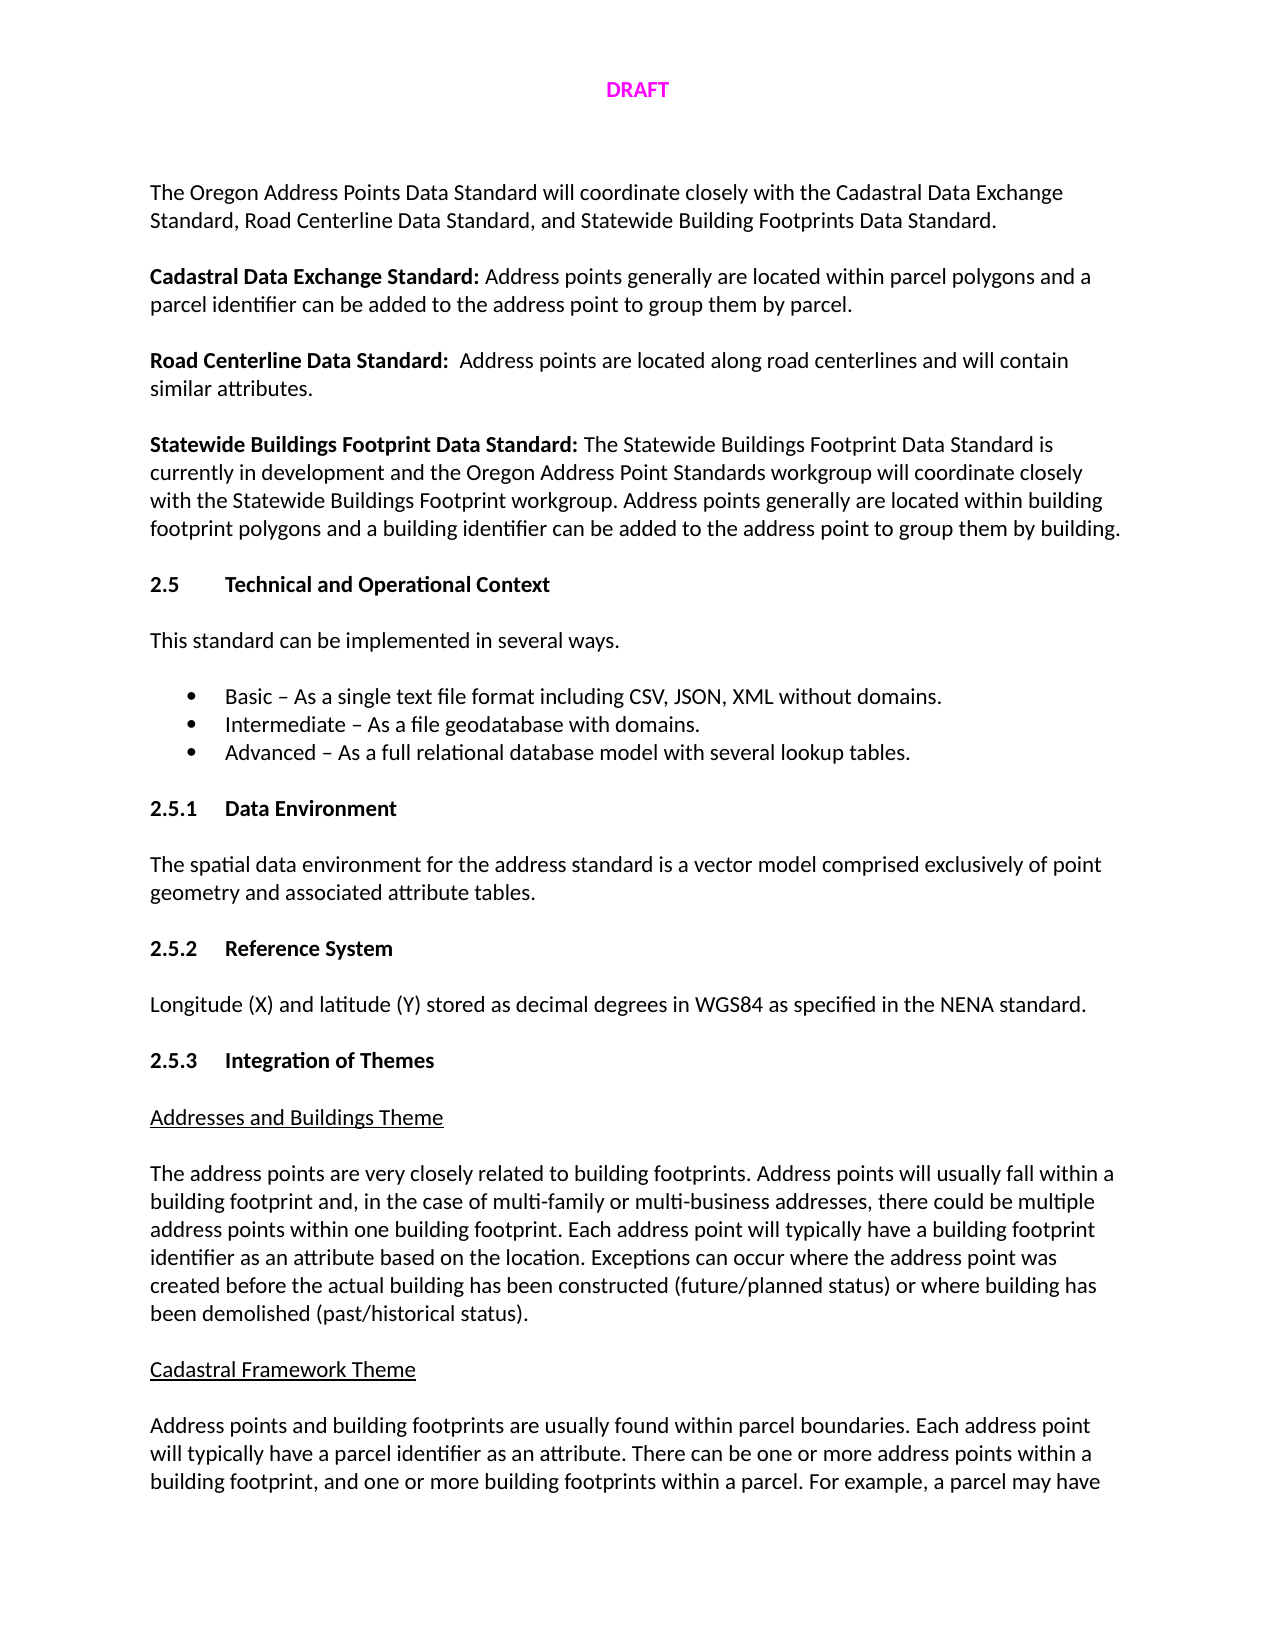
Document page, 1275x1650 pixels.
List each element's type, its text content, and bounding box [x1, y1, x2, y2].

text 2.5.2 Reference System [150, 934, 1125, 963]
list Basic – As a single text file format including CSV, JSON, XML without domains. [187, 682, 1125, 710]
list Intermediate – As a file geodatabase with domains. [187, 710, 1125, 738]
text This standard can be implemented in several ways. [150, 626, 1125, 654]
text 2.5.3 Integration of Themes [150, 1047, 1125, 1075]
text Cadastral Data Exchange Standard: Address points generally are located within parcel polygons and a parcel identifier can be added to the address point to group them by parcel. [150, 262, 1125, 318]
text 2.5.1 Data Environment [150, 794, 1125, 822]
text Statewide Buildings Footprint Data Standard: The Statewide Buildings Footprint Data Standard is currently in development and the Oregon Address Point Standards workgroup will coordinate closely with the Statewide Buildings Footprint workgroup. Address points generally are located within building footprint polygons and a building identifier can be added to the address point to group them by building. [150, 430, 1125, 542]
text The Oregon Address Points Data Standard will coordinate closely with the Cadastral Data Exchange Standard, Road Centerline Data Standard, and Statewide Building Footprints Data Standard. [150, 178, 1125, 234]
text Cadastral Framework Theme [150, 1355, 1125, 1383]
text Road Centerline Data Standard: Address points are located along road centerlines and will contain similar attributes. [150, 346, 1125, 402]
text Addresses and Buildings Theme [150, 1103, 1125, 1131]
text Longitude (X) and latitude (Y) stored as decimal degrees in WGS84 as specified in the NENA standard. [150, 991, 1125, 1019]
text The address points are very closely related to building footprints. Address points will usually fall within a building footprint and, in the case of multi-family or multi-business addresses, there could be multiple address points within one building footprint. Each address point will typically have a building footprint identifier as an attribute based on the location. Exceptions can occur where the address point was created before the actual building has been constructed (future/planned status) or where building has been demolished (past/historical status). [150, 1159, 1125, 1327]
list Advanced – As a full relational database model with several lookup tables. [187, 738, 1125, 766]
text The spatial data environment for the address standard is a vector model comprised exclusively of point geometry and associated attribute tables. [150, 851, 1125, 907]
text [150, 1411, 1125, 1495]
text 2.5 Technical and Operational Context [150, 570, 1125, 598]
